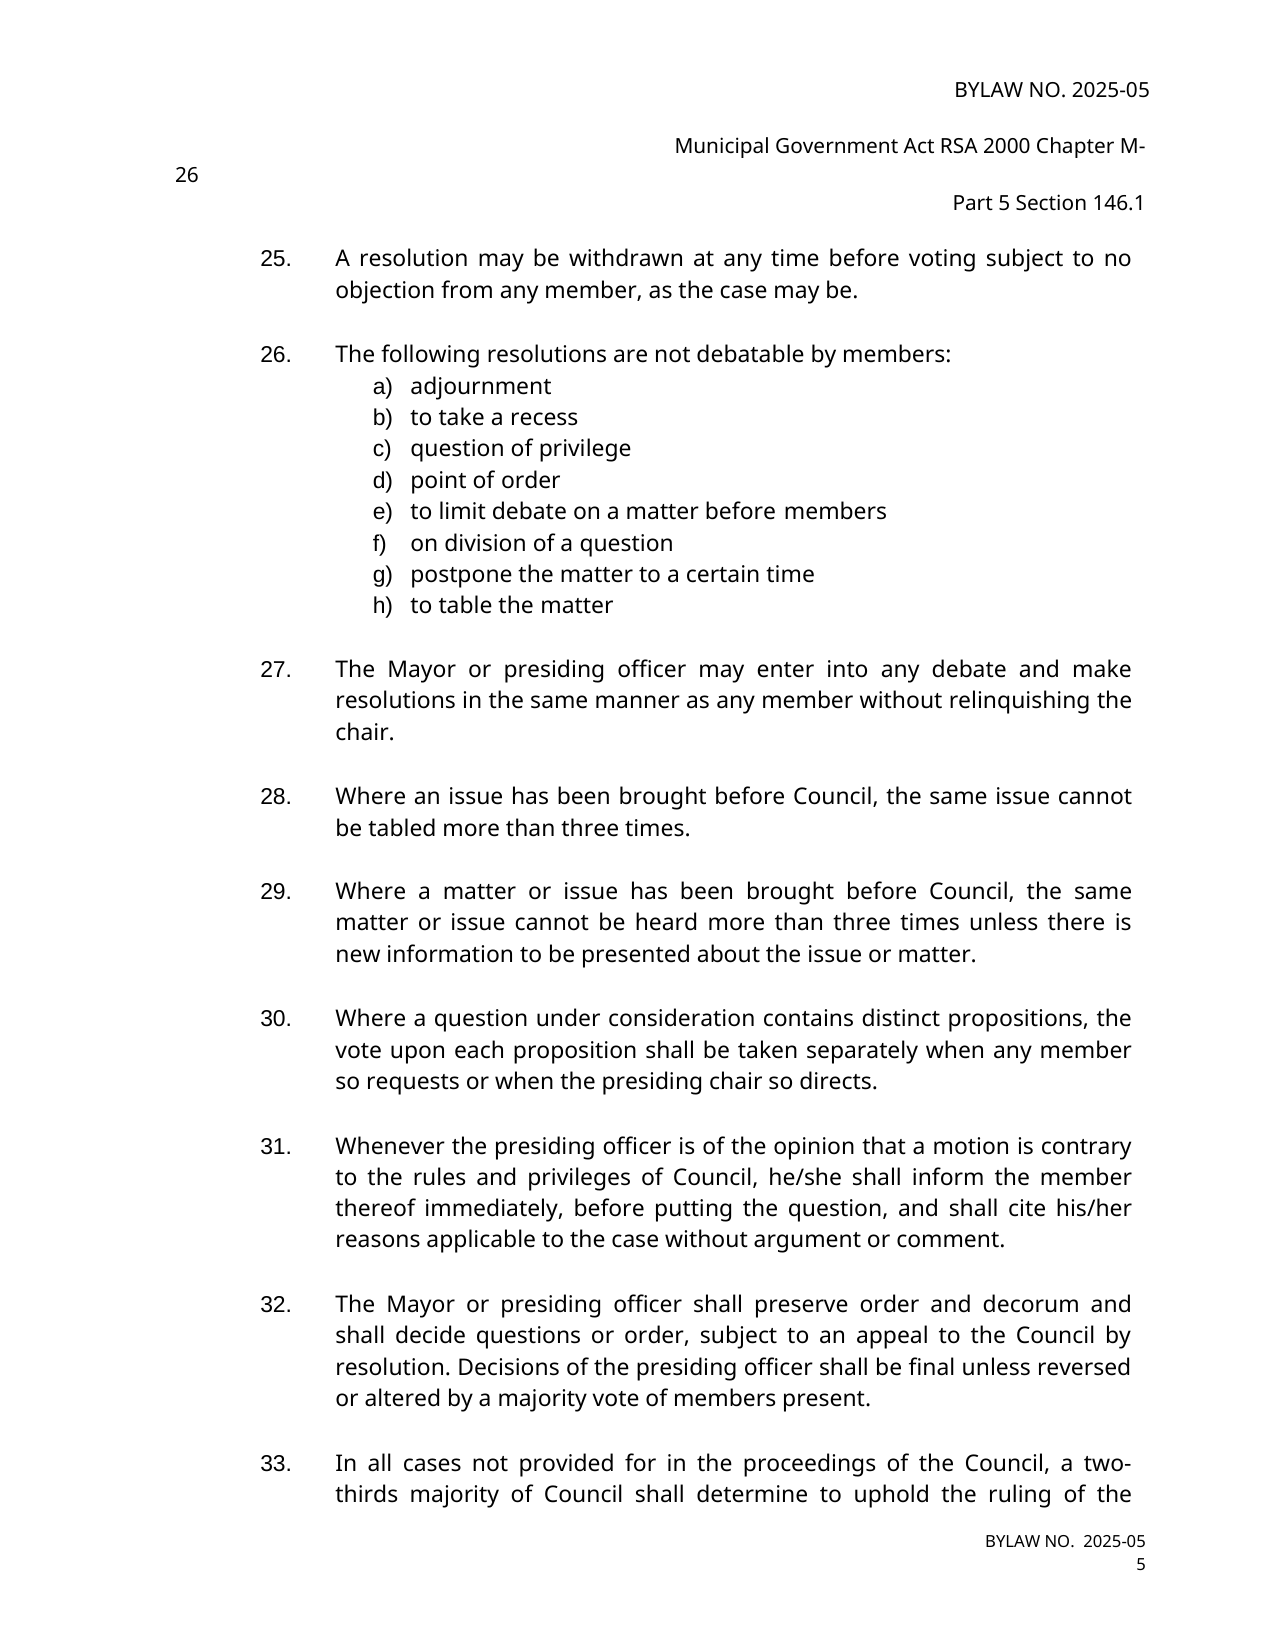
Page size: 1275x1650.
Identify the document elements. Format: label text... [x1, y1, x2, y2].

list postpone the matter to a certain time [373, 558, 1146, 589]
list Where a matter or issue has been brought before Council, the same matter or issue cannot be heard more than three times unless there is new information to be presented about the issue or matter. [260, 875, 1133, 969]
list point of order [373, 464, 1146, 495]
list to table the matter [373, 589, 1146, 621]
list adjournment [373, 370, 1146, 401]
list Whenever the presiding officer is of the opinion that a motion is contrary to the rules and privileges of Council, he/she shall inform the member thereof immediately, before putting the question, and shall cite his/her reasons applicable to the case without argument or comment. [260, 1130, 1133, 1255]
list to take a recess [373, 401, 1146, 432]
list Where a question under consideration contains distinct propositions, the vote upon each proposition shall be taken separately when any member so requests or when the presiding chair so directs. [260, 1002, 1133, 1096]
list on division of a question [373, 527, 1146, 558]
list The Mayor or presiding officer shall preserve order and decorum and shall decide questions or order, subject to an appeal to the Council by resolution. Decisions of the presiding officer shall be final unless reversed or altered by a majority vote of members present. [260, 1288, 1133, 1413]
list A resolution may be withdrawn at any time before voting subject to no objection from any member, as the case may be. [260, 242, 1133, 305]
list The Mayor or presiding officer may enter into any debate and make resolutions in the same manner as any member without relinquishing the chair. [260, 653, 1133, 747]
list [260, 1447, 1133, 1509]
list Where an issue has been brought before Council, the same issue cannot be tabled more than three times. [260, 780, 1133, 843]
list to limit debate on a matter before members [373, 495, 1146, 526]
list question of privilege [373, 432, 1146, 464]
list The following resolutions are not debatable by members: [260, 338, 1133, 369]
